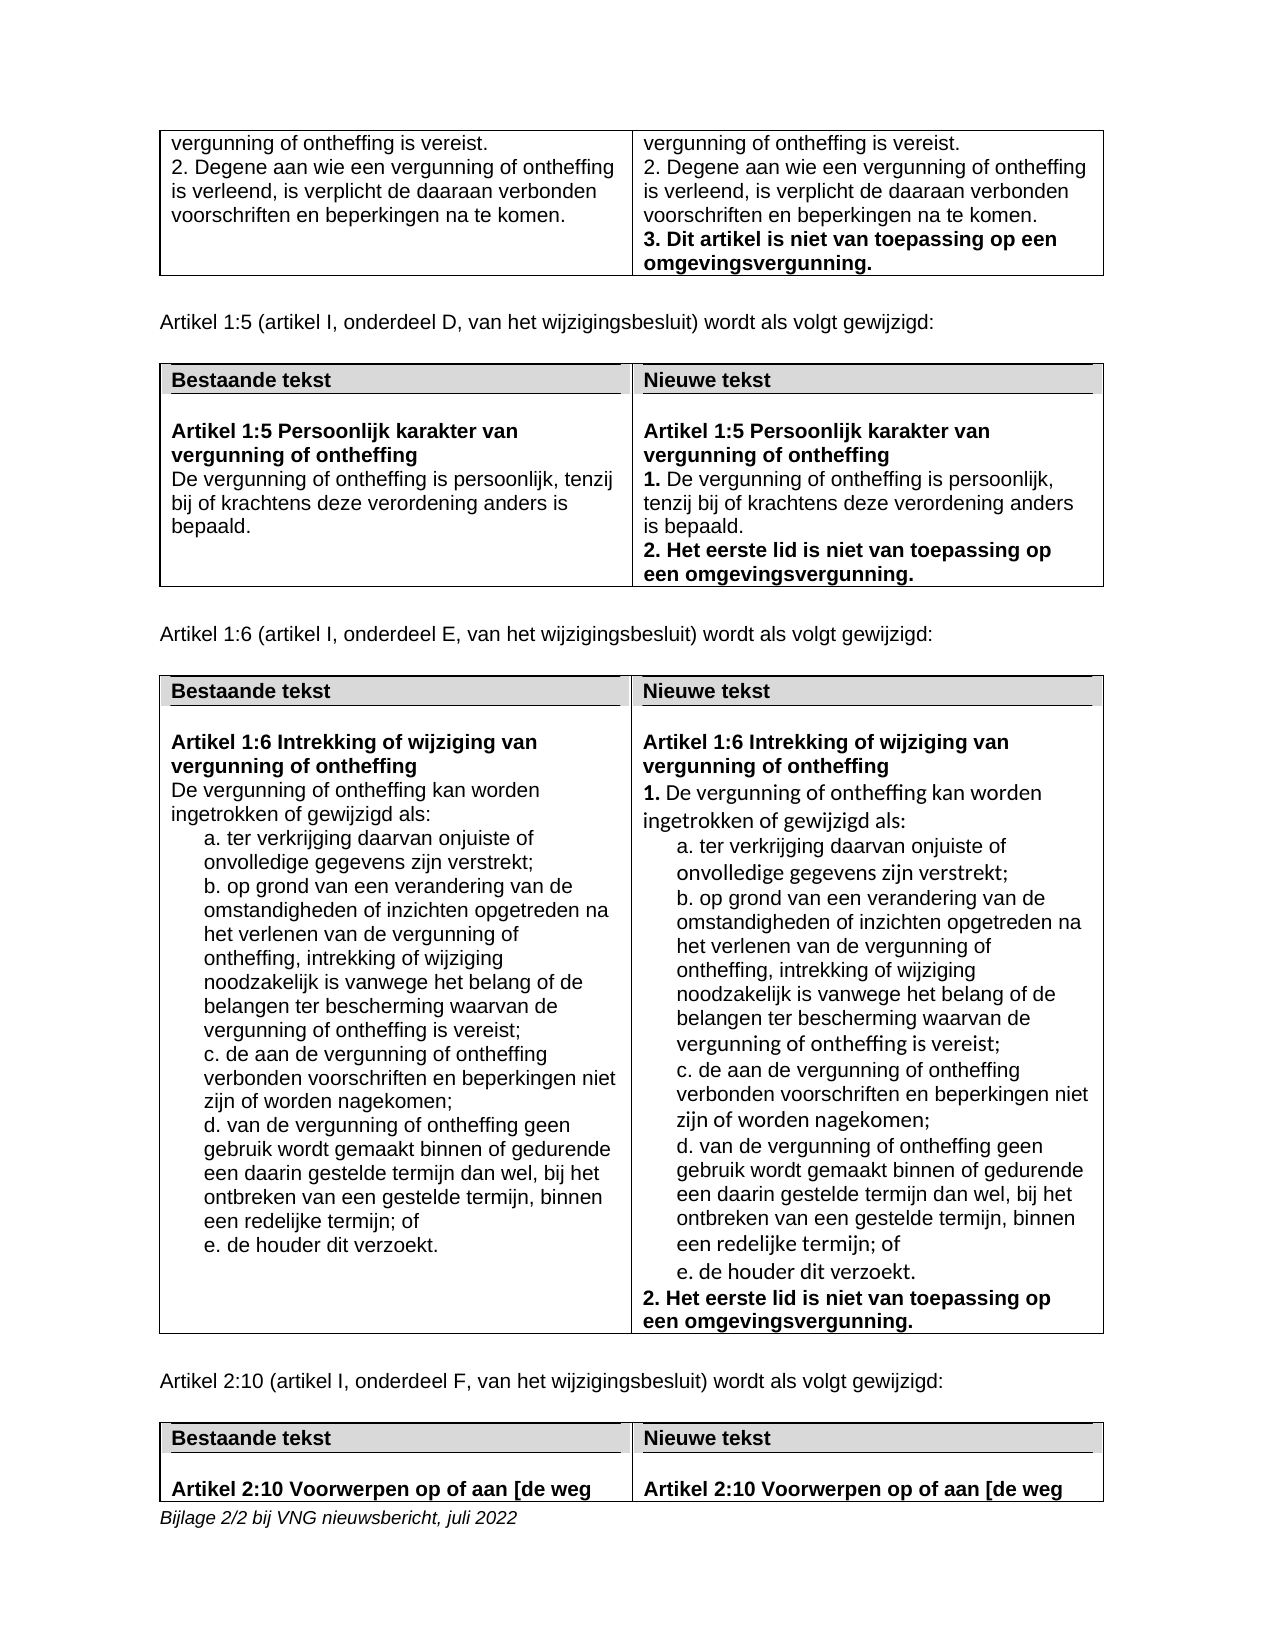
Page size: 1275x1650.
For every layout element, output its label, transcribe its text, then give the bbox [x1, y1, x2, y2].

table_header Bestaande tekst Artikel 1:6 Intrekking of wijziging van vergunning of ontheffing De vergunning of ontheffing kan worden ingetrokken of gewijzigd als: a. ter verkrijging daarvan onjuiste of onvolledige gegevens zijn verstrekt; b. op grond van een verandering van de omstandigheden of inzichten opgetreden na het verlenen van de vergunning of ontheffing, intrekking of wijziging noodzakelijk is vanwege het belang of de belangen ter bescherming waarvan de vergunning of ontheffing is vereist; c. de aan de vergunning of ontheffing verbonden voorschriften en beperkingen niet zijn of worden nagekomen; d. van de vergunning of ontheffing geen gebruik wordt gemaakt binnen of gedurende een daarin gestelde termijn dan wel, bij het ontbreken van een gestelde termijn, binnen een redelijke termijn; of e. de houder dit verzoekt. [160, 676, 631, 1333]
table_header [633, 131, 1103, 275]
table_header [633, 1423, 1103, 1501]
table_header Bestaande tekst Artikel 1:5 Persoonlijk karakter van vergunning of ontheffing De vergunning of ontheffing is persoonlijk, tenzij bij of krachtens deze verordening anders is bepaald. [161, 364, 632, 586]
text Artikel 1:5 (artikel I, onderdeel D, van het wijzigingsbesluit) wordt als volgt gewijzigd: [159, 305, 1116, 334]
table_header Nieuwe tekst Artikel 1:6 Intrekking of wijziging van vergunning of ontheffing 1. De vergunning of ontheffing kan worden ingetrokken of gewijzigd als: a. ter verkrijging daarvan onjuiste of onvolledige gegevens zijn verstrekt; b. op grond van een verandering van de omstandigheden of inzichten opgetreden na het verlenen van de vergunning of ontheffing, intrekking of wijziging noodzakelijk is vanwege het belang of de belangen ter bescherming waarvan de vergunning of ontheffing is vereist; c. de aan de vergunning of ontheffing verbonden voorschriften en beperkingen niet zijn of worden nagekomen; d. van de vergunning of ontheffing geen gebruik wordt gemaakt binnen of gedurende een daarin gestelde termijn dan wel, bij het ontbreken van een gestelde termijn, binnen een redelijke termijn; of e. de houder dit verzoekt. 2. Het eerste lid is niet van toepassing op een omgevingsvergunning. [632, 676, 1103, 1333]
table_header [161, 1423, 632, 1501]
text Artikel 2:10 (artikel I, onderdeel F, van het wijzigingsbesluit) wordt als volgt gewijzigd: [159, 1363, 1116, 1393]
table_header Nieuwe tekst Artikel 1:5 Persoonlijk karakter van vergunning of ontheffing 1. De vergunning of ontheffing is persoonlijk, tenzij bij of krachtens deze verordening anders is bepaald. 2. Het eerste lid is niet van toepassing op een omgevingsvergunning. [633, 364, 1103, 586]
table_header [161, 131, 632, 275]
text Artikel 1:6 (artikel I, onderdeel E, van het wijzigingsbesluit) wordt als volgt gewijzigd: [159, 616, 1116, 646]
